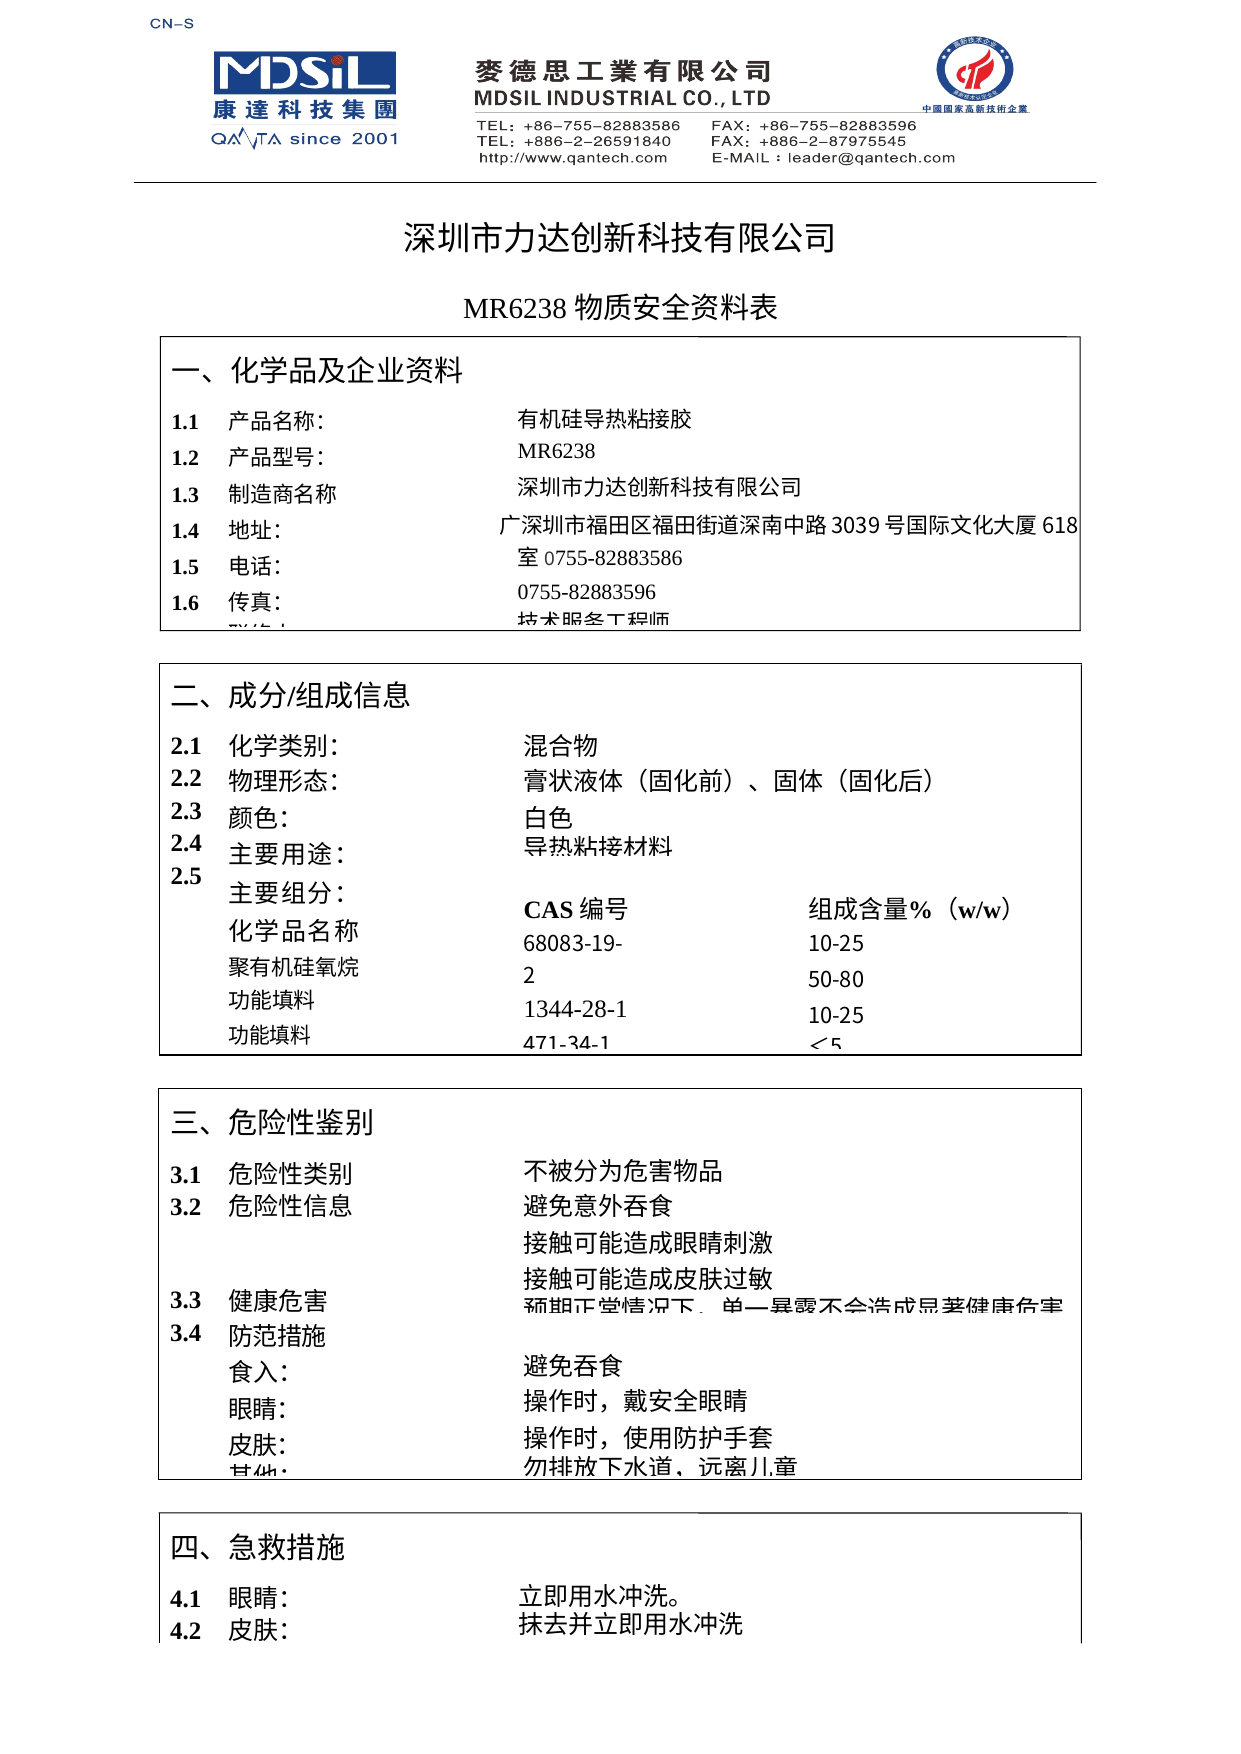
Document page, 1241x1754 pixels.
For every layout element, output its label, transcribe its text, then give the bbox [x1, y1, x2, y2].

subtitle MR6238 物质安全资料表 [368, 285, 872, 327]
text 深圳市力达创新科技有限公司 [368, 212, 872, 260]
picture [133, 6, 1107, 183]
